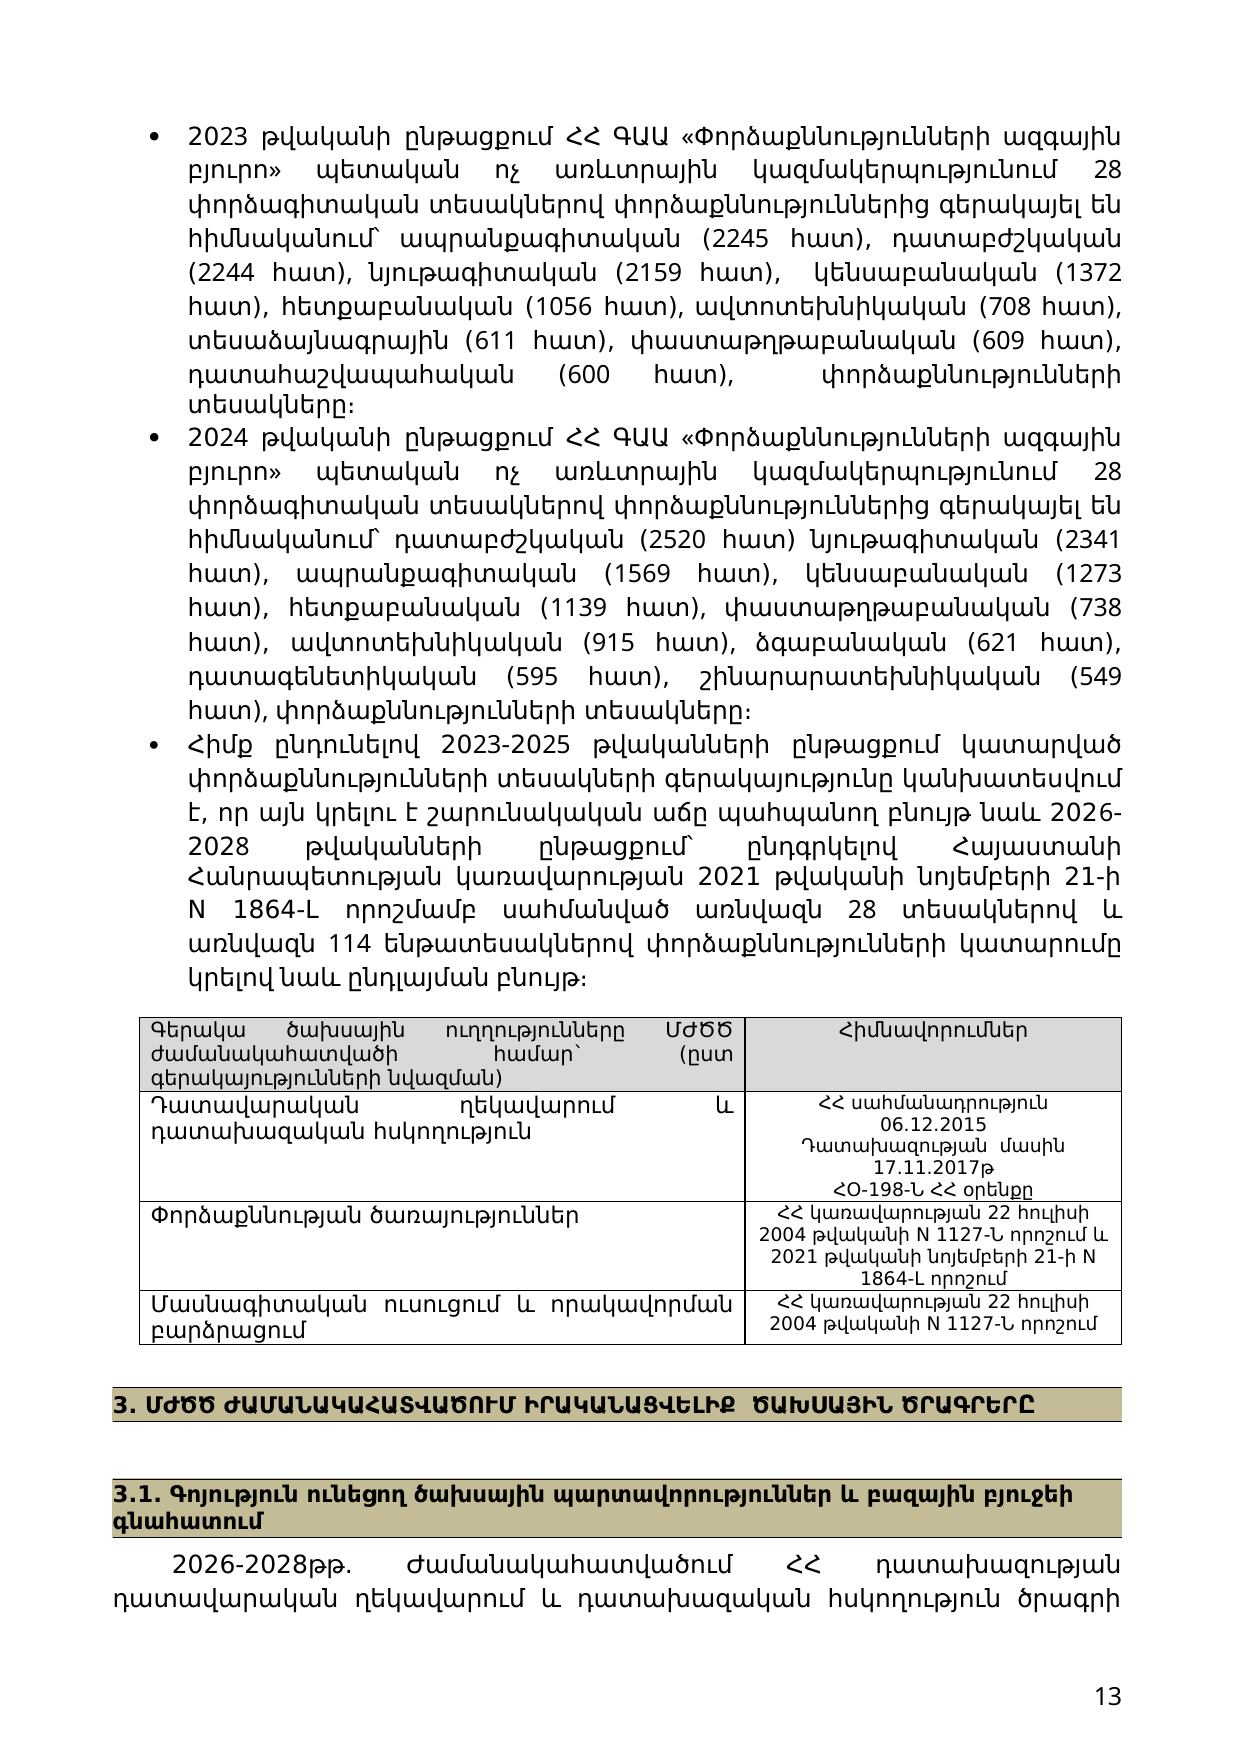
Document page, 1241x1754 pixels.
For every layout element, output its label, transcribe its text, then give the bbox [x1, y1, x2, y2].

list Հիմք ընդունելով 2023-2025 թվականների ընթացքում կատարված փորձաքննությունների տեսակների գերակայությունը կանխատեսվում է, որ այն կրելու է շարունակական աճը պահպանող բնույթ նաև 2026-2028 թվականների ընթացքում՝ ընդգրկելով Հայաստանի Հանրապետության կառավարության 2021 թվականի նոյեմբերի 21-ի N 1864-Լ որոշմամբ սահմանված առնվազն 28 տեսակներով և առնվազն 114 ենթատեսակներով փորձաքննությունների կատարումը կրելով նաև ընդլայման բնույթ։ [150, 726, 1122, 994]
list 2024 թվականի ընթացքում ՀՀ ԳԱԱ «Փորձաքննությունների ազգային բյուրո» պետական ոչ առևտրային կազմակերպությունում 28 փորձագիտական տեսակներով փորձաքննություններից գերակայել են հիմնականում՝ դատաբժշկական (2520 հատ) նյութագիտական (2341 հատ), ապրանքագիտական (1569 հատ), կենսաբանական (1273 հատ), հետքաբանական (1139 հատ), փաստաթղթաբանական (738 հատ), ավտոտեխնիկական (915 հատ), ձգաբանական (621 հատ), դատագենետիկական (595 հատ), շինարարատեխնիկական (549 հատ), փորձաքննությունների տեսակները։ [150, 420, 1122, 726]
table_cell ՀՀ սահմանադրություն 06.12.2015 Դատախազության մասին 17.11.2017թ ՀՕ-198-Ն ՀՀ օրենքը [746, 1092, 1121, 1201]
text 3.1. Գոյություն ունեցող ծախսային պարտավորություններ և բազային բյուջեի գնահատում [112, 1480, 1122, 1538]
table_cell ՀՀ կառավարության 22 հուլիսի 2004 թվականի N 1127-Ն որոշում [746, 1291, 1121, 1344]
table_header Գերակա ծախսային ուղղությունները ՄԺԾԾ ժամանակահատվածի համար` (ըստ գերակայությունների նվազման) [140, 1018, 744, 1091]
table_cell Մասնագիտական ուսուցում և որակավորման բարձրացում [140, 1291, 744, 1344]
text 3. ՄԺԾԾ ԺԱՄԱՆԱԿԱՀԱՏՎԱԾՈՒՄ ԻՐԱԿԱՆԱՑՎԵԼԻՔ ԾԱԽՍԱՅԻՆ ԾՐԱԳՐԵՐԸ [112, 1388, 1122, 1422]
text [112, 1551, 1122, 1613]
table_cell ՀՀ կառավարության 22 հուլիսի 2004 թվականի N 1127-Ն որոշում և 2021 թվականի նոյեմբերի 21-ի N 1864-Լ որոշում [746, 1202, 1121, 1290]
table_header Հիմնավորումներ [746, 1018, 1121, 1091]
table_cell Դատավարական ղեկավարում և դատախազական հսկողություն [140, 1092, 744, 1201]
list 2023 թվականի ընթացքում ՀՀ ԳԱԱ «Փորձաքննությունների ազգային բյուրո» պետական ոչ առևտրային կազմակերպությունում 28 փորձագիտական տեսակներով փորձաքննություններից գերակայել են հիմնականում՝ ապրանքագիտական (2245 հատ), դատաբժշկական (2244 հատ), նյութագիտական (2159 հատ), կենսաբանական (1372 հատ), հետքաբանական (1056 հատ), ավտոտեխնիկական (708 հատ), տեսաձայնագրային (611 հատ), փաստաթղթաբանական (609 հատ), դատահաշվապահական (600 հատ), փորձաքննությունների տեսակները։ [150, 118, 1122, 420]
table_cell Փորձաքննության ծառայություններ [140, 1202, 744, 1290]
